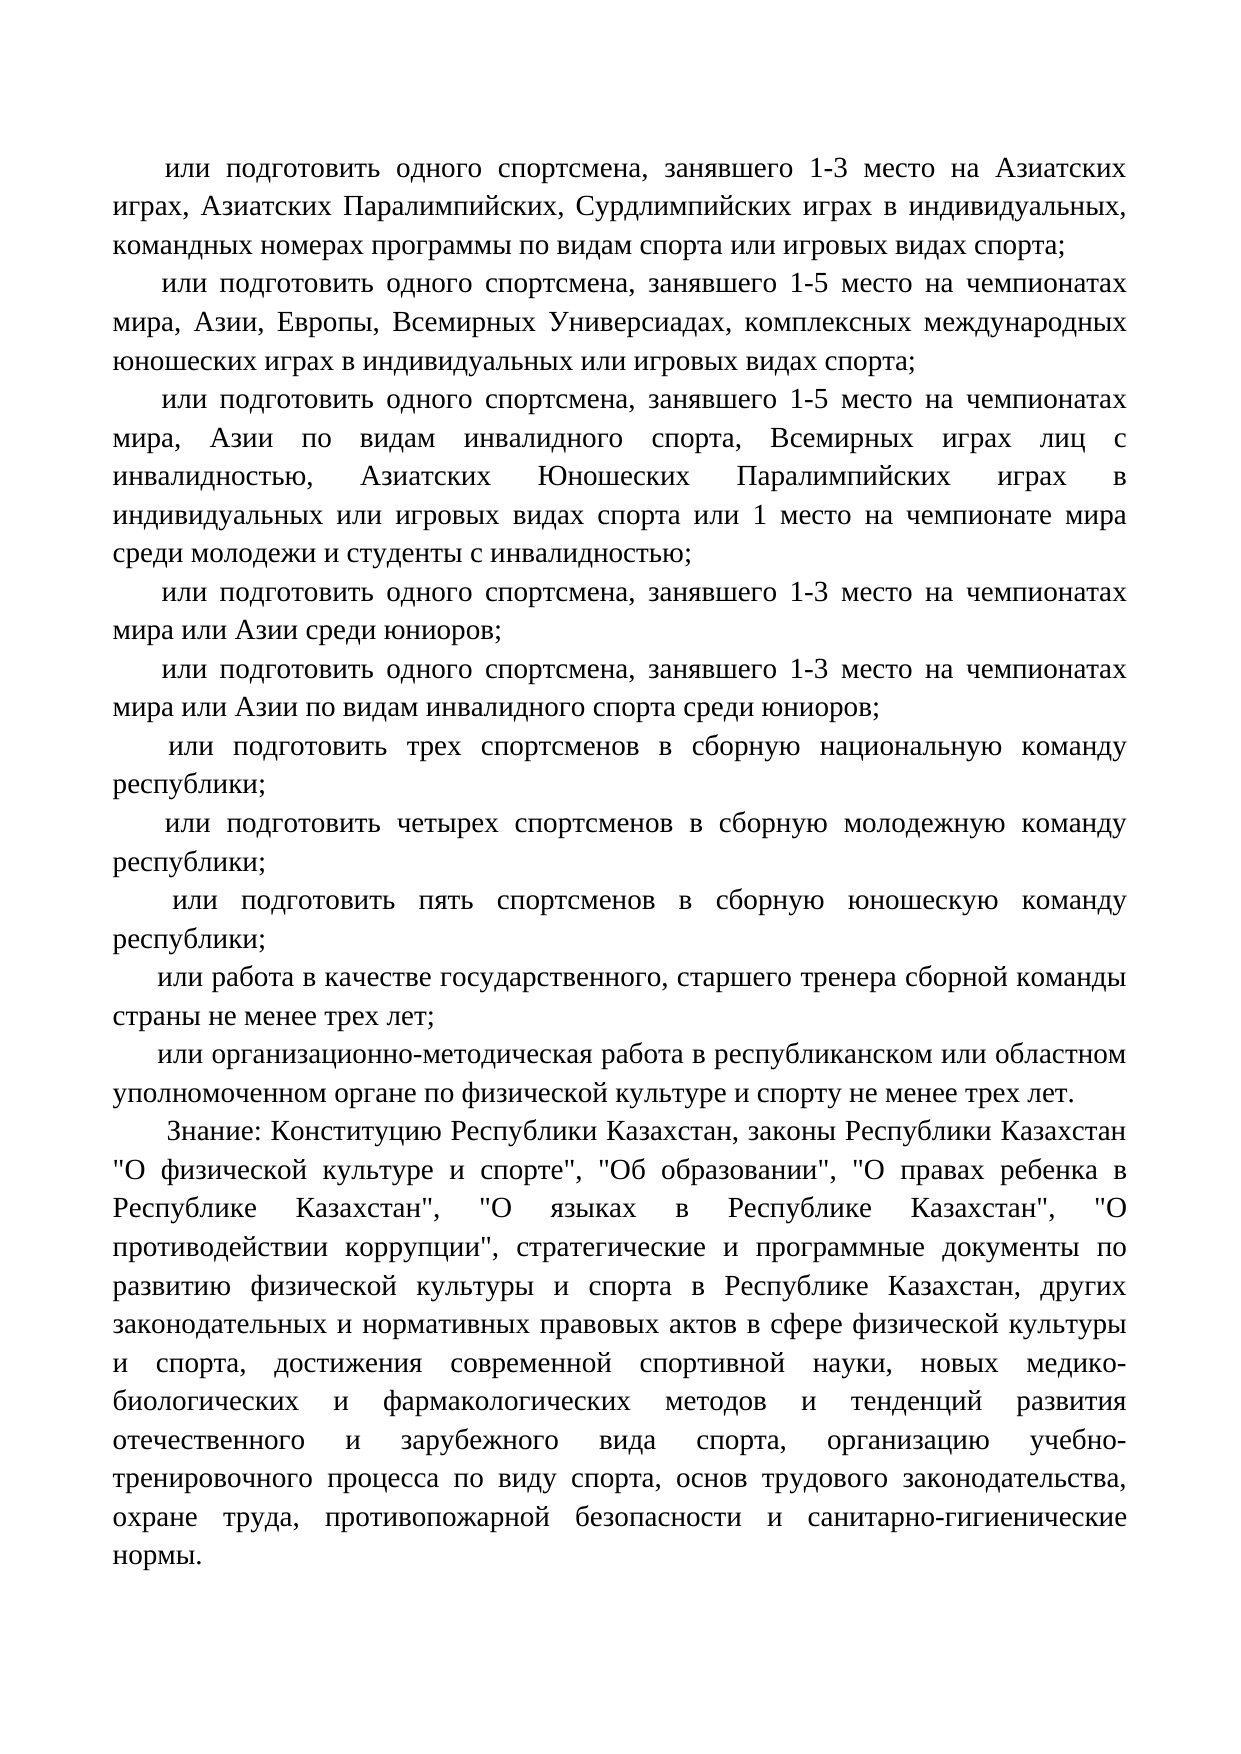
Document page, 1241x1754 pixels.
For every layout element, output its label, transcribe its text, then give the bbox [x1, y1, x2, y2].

text Знание: Конституцию Республики Казахстан, законы Республики Казахстан "О физической культуре и спорте", "Об образовании", "О правах ребенка в Республике Казахстан", "О языках в Республике Казахстан", "О противодействии коррупции", стратегические и программные документы по развитию физической культуры и спорта в Республике Казахстан, других законодательных и нормативных правовых актов в сфере физической культуры и спорта, достижения современной спортивной науки, новых медико-биологических и фармакологических методов и тенденций развития отечественного и зарубежного вида спорта, организацию учебно-тренировочного процесса по виду спорта, основ трудового законодательства, охране труда, противопожарной безопасности и санитарно-гигиенические нормы. [112, 1113, 1128, 1571]
text или подготовить четырех спортсменов в сборную молодежную команду республики; [112, 805, 1128, 877]
text или подготовить пять спортсменов в сборную юношескую команду республики; [112, 882, 1128, 954]
text или подготовить одного спортсмена, занявшего 1-3 место на чемпионатах мира или Азии по видам инвалидного спорта среди юниоров; [112, 651, 1128, 723]
text или подготовить трех спортсменов в сборную национальную команду республики; [112, 728, 1128, 800]
text или организационно-методическая работа в республиканском или областном уполномоченном органе по физической культуре и спорту не менее трех лет. [112, 1036, 1128, 1108]
text или подготовить одного спортсмена, занявшего 1-3 место на Азиатских играх, Азиатских Паралимпийских, Сурдлимпийских играх в индивидуальных, командных номерах программы по видам спорта или игровых видах спорта; [112, 150, 1128, 261]
text или подготовить одного спортсмена, занявшего 1-5 место на чемпионатах мира, Азии по видам инвалидного спорта, Всемирных играх лиц с инвалидностью, Азиатских Юношеских Паралимпийских играх в индивидуальных или игровых видах спорта или 1 место на чемпионате мира среди молодежи и студенты с инвалидностью; [112, 381, 1128, 569]
text или подготовить одного спортсмена, занявшего 1-3 место на чемпионатах мира или Азии среди юниоров; [112, 574, 1128, 646]
text или работа в качестве государственного, старшего тренера сборной команды страны не менее трех лет; [112, 959, 1128, 1031]
text или подготовить одного спортсмена, занявшего 1-5 место на чемпионатах мира, Азии, Европы, Всемирных Универсиадах, комплексных международных юношеских играх в индивидуальных или игровых видах спорта; [112, 266, 1128, 376]
